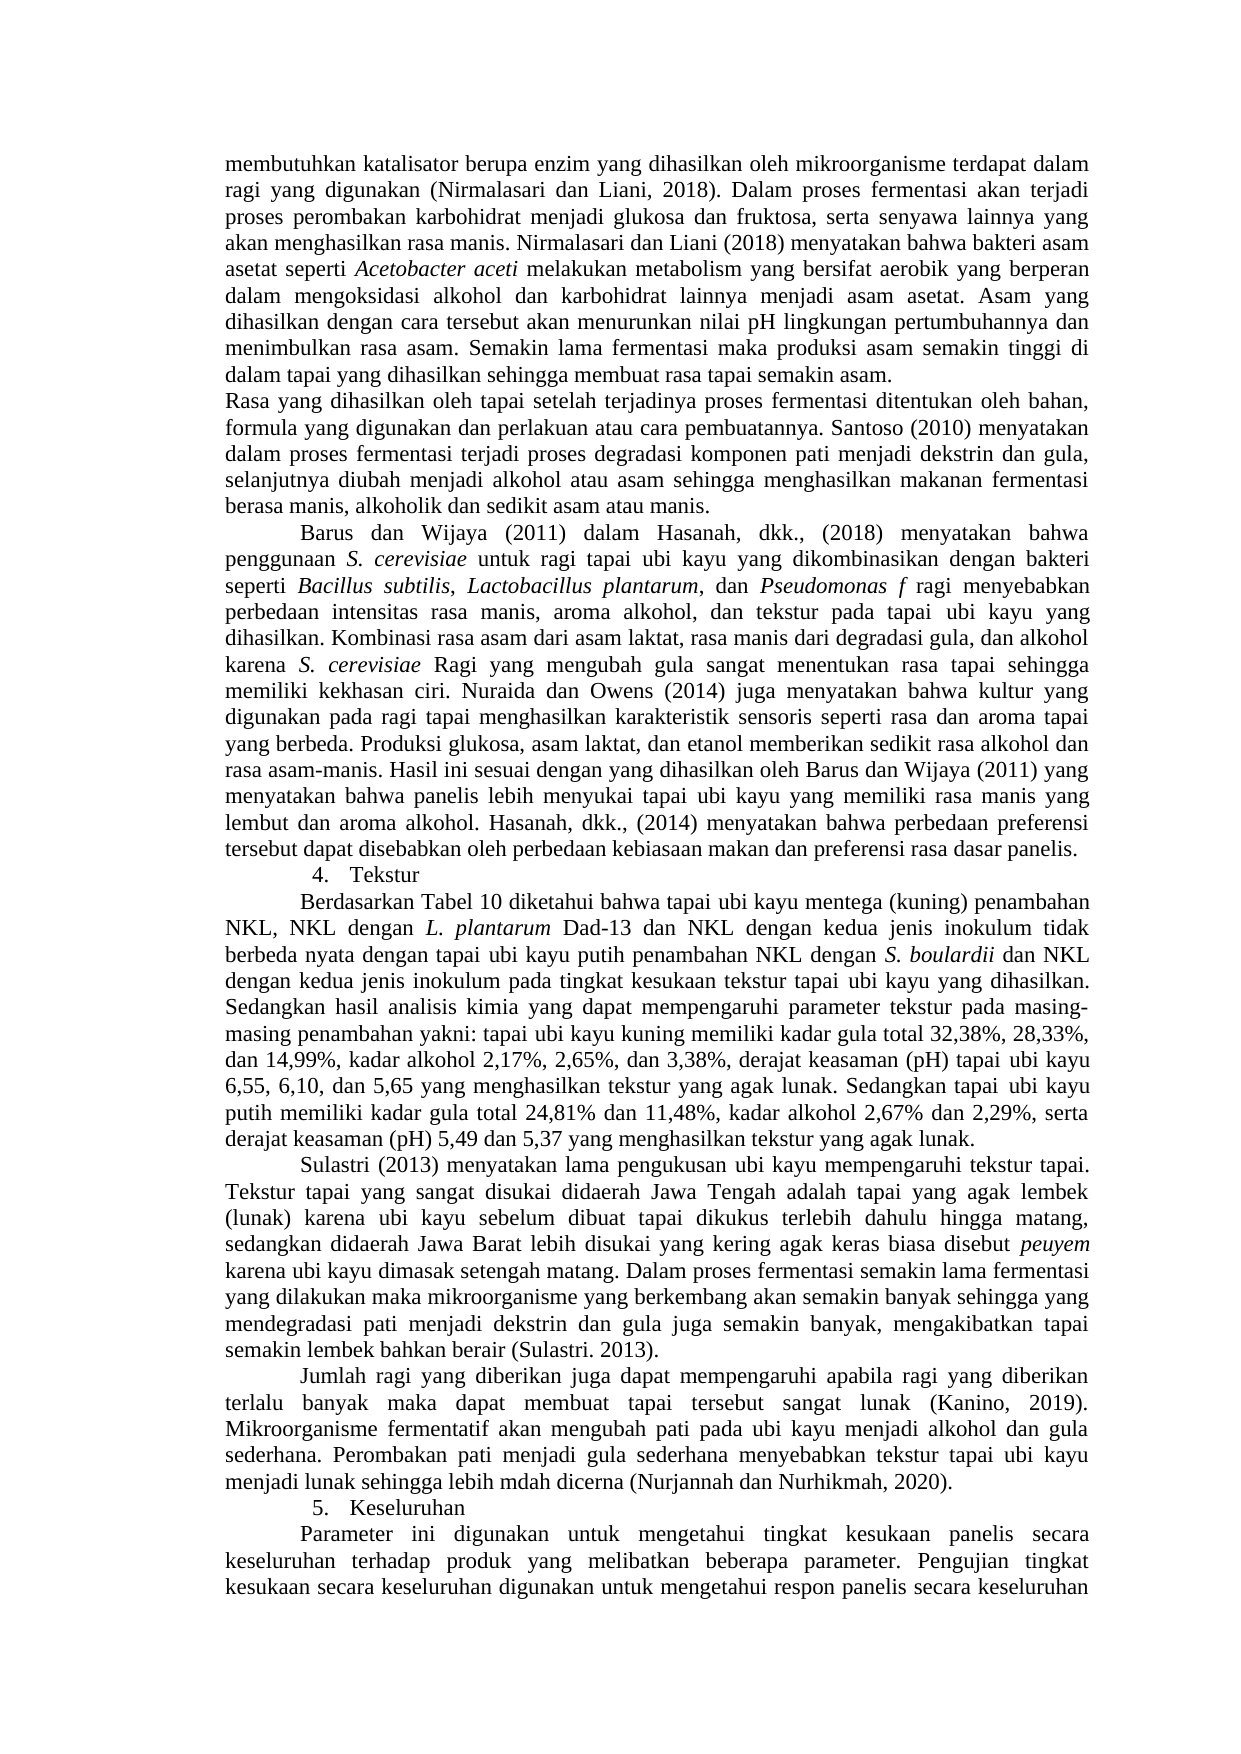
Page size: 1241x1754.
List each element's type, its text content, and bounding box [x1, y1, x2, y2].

list Keseluruhan [312, 1494, 1090, 1520]
text Sulastri (2013) menyatakan lama pengukusan ubi kayu mempengaruhi tekstur tapai. Tekstur tapai yang sangat disukai didaerah Jawa Tengah adalah tapai yang agak lembek (lunak) karena ubi kayu sebelum dibuat tapai dikukus terlebih dahulu hingga matang, sedangkan didaerah Jawa Barat lebih disukai yang kering agak keras biasa disebut peuyem karena ubi kayu dimasak setengah matang. Dalam proses fermentasi semakin lama fermentasi yang dilakukan maka mikroorganisme yang berkembang akan semakin banyak sehingga yang mendegradasi pati menjadi dekstrin dan gula juga semakin banyak, mengakibatkan tapai semakin lembek bahkan berair (Sulastri. 2013). [225, 1151, 1090, 1362]
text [225, 1520, 1090, 1599]
text Berdasarkan Tabel 10 diketahui bahwa tapai ubi kayu mentega (kuning) penambahan NKL, NKL dengan L. plantarum Dad-13 dan NKL dengan kedua jenis inokulum tidak berbeda nyata dengan tapai ubi kayu putih penambahan NKL dengan S. boulardii dan NKL dengan kedua jenis inokulum pada tingkat kesukaan tekstur tapai ubi kayu yang dihasilkan. Sedangkan hasil analisis kimia yang dapat mempengaruhi parameter tekstur pada masing-masing penambahan yakni: tapai ubi kayu kuning memiliki kadar gula total 32,38%, 28,33%, dan 14,99%, kadar alkohol 2,17%, 2,65%, dan 3,38%, derajat keasaman (pH) tapai ubi kayu 6,55, 6,10, dan 5,65 yang menghasilkan tekstur yang agak lunak. Sedangkan tapai ubi kayu putih memiliki kadar gula total 24,81% dan 11,48%, kadar alkohol 2,67% dan 2,29%, serta derajat keasaman (pH) 5,49 dan 5,37 yang menghasilkan tekstur yang agak lunak. [225, 888, 1090, 1151]
text Jumlah ragi yang diberikan juga dapat mempengaruhi apabila ragi yang diberikan terlalu banyak maka dapat membuat tapai tersebut sangat lunak (Kanino, 2019). Mikroorganisme fermentatif akan mengubah pati pada ubi kayu menjadi alkohol dan gula sederhana. Perombakan pati menjadi gula sederhana menyebabkan tekstur tapai ubi kayu menjadi lunak sehingga lebih mdah dicerna (Nurjannah dan Nurhikmah, 2020). [225, 1362, 1090, 1494]
list Tekstur [312, 862, 1090, 888]
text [225, 150, 1090, 387]
text Barus dan Wijaya (2011) dalam Hasanah, dkk., (2018) menyatakan bahwa penggunaan S. cerevisiae untuk ragi tapai ubi kayu yang dikombinasikan dengan bakteri seperti Bacillus subtilis, Lactobacillus plantarum, dan Pseudomonas f ragi menyebabkan perbedaan intensitas rasa manis, aroma alkohol, dan tekstur pada tapai ubi kayu yang dihasilkan. Kombinasi rasa asam dari asam laktat, rasa manis dari degradasi gula, dan alkohol karena S. cerevisiae Ragi yang mengubah gula sangat menentukan rasa tapai sehingga memiliki kekhasan ciri. Nuraida dan Owens (2014) juga menyatakan bahwa kultur yang digunakan pada ragi tapai menghasilkan karakteristik sensoris seperti rasa dan aroma tapai yang berbeda. Produksi glukosa, asam laktat, dan etanol memberikan sedikit rasa alkohol dan rasa asam-manis. Hasil ini sesuai dengan yang dihasilkan oleh Barus dan Wijaya (2011) yang menyatakan bahwa panelis lebih menyukai tapai ubi kayu yang memiliki rasa manis yang lembut dan aroma alkohol. Hasanah, dkk., (2014) menyatakan bahwa perbedaan preferensi tersebut dapat disebabkan oleh perbedaan kebiasaan makan dan preferensi rasa dasar panelis. [225, 519, 1090, 862]
text Rasa yang dihasilkan oleh tapai setelah terjadinya proses fermentasi ditentukan oleh bahan, formula yang digunakan dan perlakuan atau cara pembuatannya. Santoso (2010) menyatakan dalam proses fermentasi terjadi proses degradasi komponen pati menjadi dekstrin dan gula, selanjutnya diubah menjadi alkohol atau asam sehingga menghasilkan makanan fermentasi berasa manis, alkoholik dan sedikit asam atau manis. [225, 387, 1090, 519]
